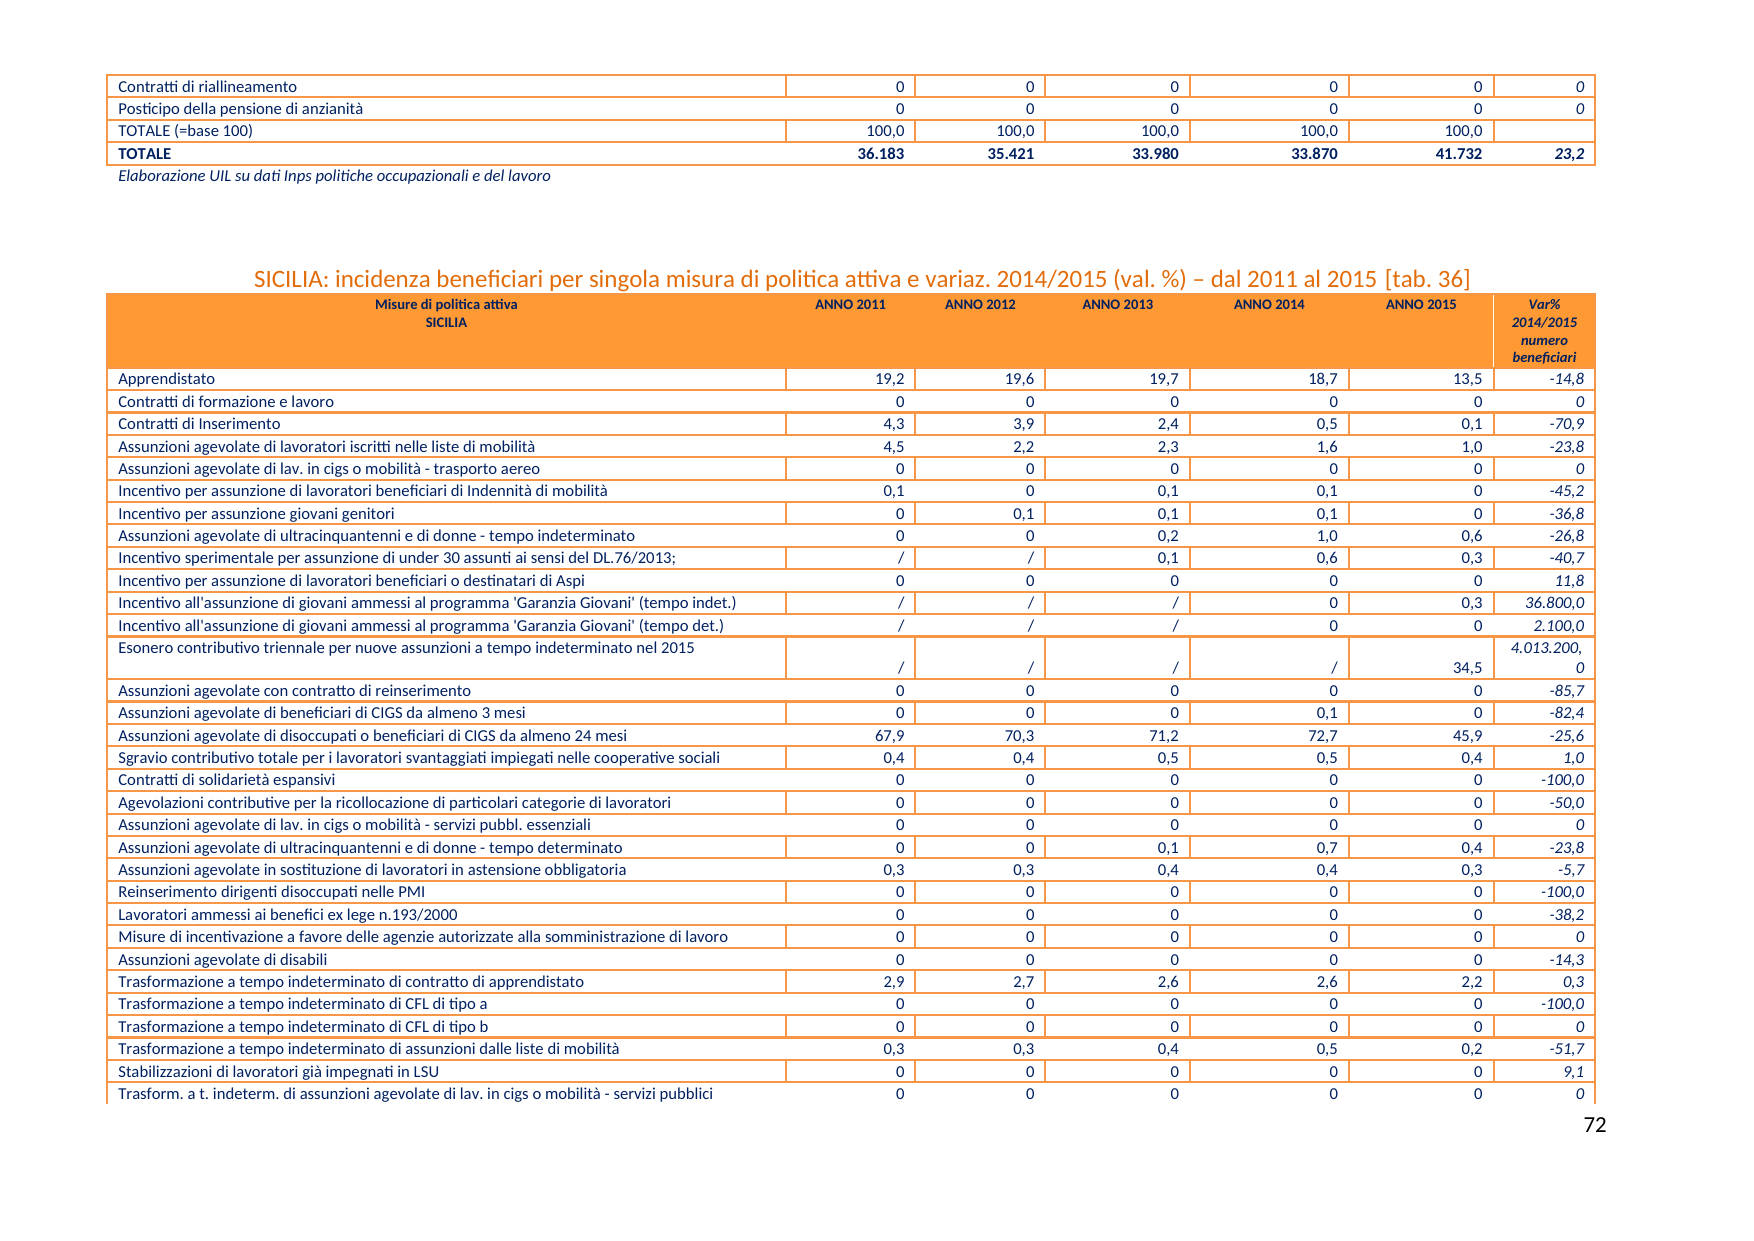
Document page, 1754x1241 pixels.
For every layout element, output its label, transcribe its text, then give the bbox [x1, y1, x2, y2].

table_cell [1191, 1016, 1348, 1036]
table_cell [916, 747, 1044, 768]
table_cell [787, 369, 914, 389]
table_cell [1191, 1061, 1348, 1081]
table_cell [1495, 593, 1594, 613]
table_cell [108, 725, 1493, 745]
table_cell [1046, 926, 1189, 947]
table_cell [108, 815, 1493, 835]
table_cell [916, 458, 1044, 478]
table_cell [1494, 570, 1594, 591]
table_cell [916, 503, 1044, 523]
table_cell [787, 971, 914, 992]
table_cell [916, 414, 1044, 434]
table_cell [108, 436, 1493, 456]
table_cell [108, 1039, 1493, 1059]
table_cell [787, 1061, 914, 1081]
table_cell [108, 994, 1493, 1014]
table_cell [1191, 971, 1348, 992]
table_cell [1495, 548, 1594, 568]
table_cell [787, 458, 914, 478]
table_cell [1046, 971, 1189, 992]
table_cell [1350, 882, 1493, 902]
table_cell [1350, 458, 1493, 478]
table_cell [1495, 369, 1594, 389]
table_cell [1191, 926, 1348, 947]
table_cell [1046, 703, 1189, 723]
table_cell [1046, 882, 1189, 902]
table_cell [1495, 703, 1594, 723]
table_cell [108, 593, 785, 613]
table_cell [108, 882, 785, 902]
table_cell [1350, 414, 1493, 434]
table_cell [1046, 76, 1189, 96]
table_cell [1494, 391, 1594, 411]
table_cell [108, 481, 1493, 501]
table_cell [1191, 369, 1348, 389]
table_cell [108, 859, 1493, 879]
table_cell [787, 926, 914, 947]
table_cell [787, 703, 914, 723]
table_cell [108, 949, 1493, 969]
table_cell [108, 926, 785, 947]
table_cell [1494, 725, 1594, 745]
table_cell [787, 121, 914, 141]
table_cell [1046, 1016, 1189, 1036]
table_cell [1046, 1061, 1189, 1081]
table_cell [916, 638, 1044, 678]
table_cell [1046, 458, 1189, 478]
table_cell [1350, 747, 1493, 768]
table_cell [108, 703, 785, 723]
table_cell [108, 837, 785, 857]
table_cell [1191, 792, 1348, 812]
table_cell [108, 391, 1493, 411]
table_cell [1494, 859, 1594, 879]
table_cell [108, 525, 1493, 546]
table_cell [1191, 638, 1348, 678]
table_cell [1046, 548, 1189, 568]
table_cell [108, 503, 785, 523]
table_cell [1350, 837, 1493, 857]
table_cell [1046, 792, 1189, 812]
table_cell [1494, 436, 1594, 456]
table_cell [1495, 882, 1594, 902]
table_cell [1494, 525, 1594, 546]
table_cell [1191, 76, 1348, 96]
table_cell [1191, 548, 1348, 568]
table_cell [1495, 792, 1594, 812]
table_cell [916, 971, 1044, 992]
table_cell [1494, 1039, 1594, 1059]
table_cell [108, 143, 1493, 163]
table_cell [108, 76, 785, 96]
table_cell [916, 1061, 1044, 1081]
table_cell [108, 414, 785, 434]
subtitle SICILIA: incidenza beneficiari per singola misura di politica attiva e variaz. 2014/2015 (val. %) – dal 2011 al 2015 [tab. 36] [118, 263, 1606, 293]
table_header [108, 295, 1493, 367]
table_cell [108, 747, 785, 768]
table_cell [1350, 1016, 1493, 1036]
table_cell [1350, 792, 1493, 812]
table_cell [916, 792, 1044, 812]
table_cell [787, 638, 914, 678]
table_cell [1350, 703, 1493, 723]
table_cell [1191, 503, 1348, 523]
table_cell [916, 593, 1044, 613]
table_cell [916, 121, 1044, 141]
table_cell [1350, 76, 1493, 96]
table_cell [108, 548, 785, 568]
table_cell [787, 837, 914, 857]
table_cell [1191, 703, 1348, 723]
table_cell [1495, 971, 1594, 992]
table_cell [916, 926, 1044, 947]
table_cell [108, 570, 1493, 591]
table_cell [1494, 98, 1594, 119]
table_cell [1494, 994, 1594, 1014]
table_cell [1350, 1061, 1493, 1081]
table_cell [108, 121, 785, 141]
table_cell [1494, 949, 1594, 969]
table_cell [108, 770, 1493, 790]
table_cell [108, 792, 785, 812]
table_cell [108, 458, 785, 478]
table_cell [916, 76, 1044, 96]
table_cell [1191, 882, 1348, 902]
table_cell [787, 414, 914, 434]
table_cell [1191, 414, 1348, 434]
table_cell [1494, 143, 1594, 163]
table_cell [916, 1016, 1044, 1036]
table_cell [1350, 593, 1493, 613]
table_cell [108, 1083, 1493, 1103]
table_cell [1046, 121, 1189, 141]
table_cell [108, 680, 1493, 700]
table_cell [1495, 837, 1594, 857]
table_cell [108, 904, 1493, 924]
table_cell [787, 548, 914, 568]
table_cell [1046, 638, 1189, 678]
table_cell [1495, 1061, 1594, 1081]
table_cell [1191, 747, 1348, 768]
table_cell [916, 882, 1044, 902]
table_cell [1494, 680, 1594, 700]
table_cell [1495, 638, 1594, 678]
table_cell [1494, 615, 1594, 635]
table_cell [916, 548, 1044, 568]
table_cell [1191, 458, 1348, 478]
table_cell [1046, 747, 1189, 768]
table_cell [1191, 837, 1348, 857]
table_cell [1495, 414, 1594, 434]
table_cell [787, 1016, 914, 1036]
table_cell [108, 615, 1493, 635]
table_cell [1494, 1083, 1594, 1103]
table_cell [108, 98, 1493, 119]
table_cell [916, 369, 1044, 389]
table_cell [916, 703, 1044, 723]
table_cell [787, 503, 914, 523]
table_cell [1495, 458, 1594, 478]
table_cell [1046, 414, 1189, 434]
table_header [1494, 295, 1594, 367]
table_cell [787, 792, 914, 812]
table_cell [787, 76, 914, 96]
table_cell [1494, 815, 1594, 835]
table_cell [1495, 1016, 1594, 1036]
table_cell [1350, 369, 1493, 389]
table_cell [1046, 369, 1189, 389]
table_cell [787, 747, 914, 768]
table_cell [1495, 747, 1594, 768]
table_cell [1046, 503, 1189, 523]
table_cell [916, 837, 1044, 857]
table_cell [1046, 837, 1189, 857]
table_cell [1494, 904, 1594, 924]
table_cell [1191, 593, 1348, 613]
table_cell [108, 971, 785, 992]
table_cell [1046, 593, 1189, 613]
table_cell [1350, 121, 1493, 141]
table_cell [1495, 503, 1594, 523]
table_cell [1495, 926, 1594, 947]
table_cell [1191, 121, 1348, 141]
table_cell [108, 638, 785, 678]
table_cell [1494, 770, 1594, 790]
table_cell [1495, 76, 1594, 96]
text Elaborazione UIL su dati Inps politiche occupazionali e del lavoro [118, 166, 1606, 186]
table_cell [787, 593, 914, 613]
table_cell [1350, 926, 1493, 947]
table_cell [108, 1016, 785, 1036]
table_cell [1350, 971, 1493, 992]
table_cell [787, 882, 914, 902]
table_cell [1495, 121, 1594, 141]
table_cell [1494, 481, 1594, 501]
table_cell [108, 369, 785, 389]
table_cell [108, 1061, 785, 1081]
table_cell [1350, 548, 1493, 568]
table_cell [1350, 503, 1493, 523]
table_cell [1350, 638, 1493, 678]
